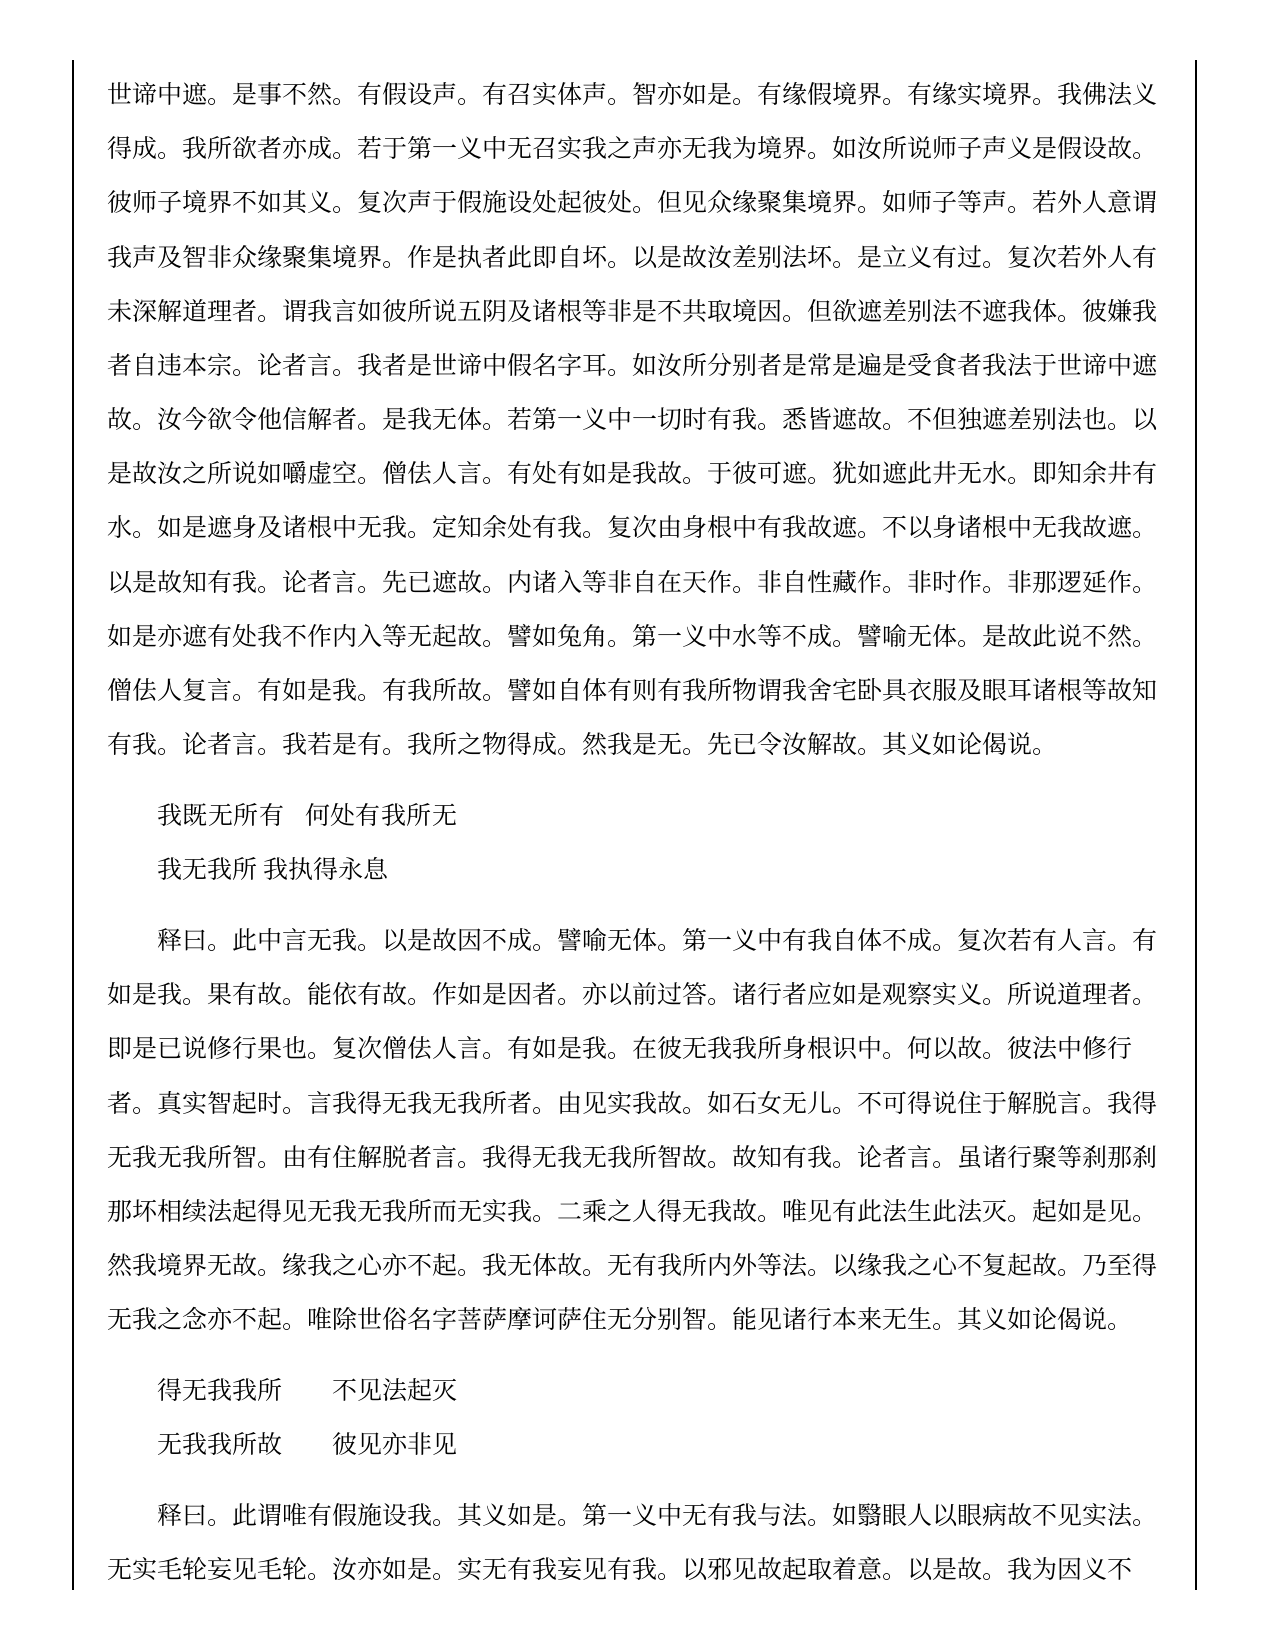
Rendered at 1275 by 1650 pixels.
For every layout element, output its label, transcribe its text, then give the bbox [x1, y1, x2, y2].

text 我既无所有 何处有我所无我无我所 我执得永息 [157, 796, 458, 886]
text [107, 1496, 1159, 1586]
text 得无我我所 不见法起灭无我我所故 彼见亦非见 [157, 1371, 458, 1461]
text 世谛中遮。是事不然。有假设声。有召实体声。智亦如是。有缘假境界。有缘实境界。我佛法义得成。我所欲者亦成。若于第一义中无召实我之声亦无我为境界。如汝所说师子声义是假设故。彼师子境界不如其义。复次声于假施设处起彼处。但见众缘聚集境界。如师子等声。若外人意谓我声及智非众缘聚集境界。作是执者此即自坏。以是故汝差别法坏。是立义有过。复次若外人有未深解道理者。谓我言如彼所说五阴及诸根等非是不共取境因。但欲遮差别法不遮我体。彼嫌我者自违本宗。论者言。我者是世谛中假名字耳。如汝所分别者是常是遍是受食者我法于世谛中遮故。汝今欲令他信解者。是我无体。若第一义中一切时有我。悉皆遮故。不但独遮差别法也。以是故汝之所说如嚼虚空。僧佉人言。有处有如是我故。于彼可遮。犹如遮此井无水。即知余井有水。如是遮身及诸根中无我。定知余处有我。复次由身根中有我故遮。不以身诸根中无我故遮。以是故知有我。论者言。先已遮故。内诸入等非自在天作。非自性藏作。非时作。非那逻延作。如是亦遮有处我不作内入等无起故。譬如兔角。第一义中水等不成。譬喻无体。是故此说不然。僧佉人复言。有如是我。有我所故。譬如自体有则有我所物谓我舍宅卧具衣服及眼耳诸根等故知有我。论者言。我若是有。我所之物得成。然我是无。先已令汝解故。其义如论偈说。 [107, 75, 1159, 761]
text 释曰。此中言无我。以是故因不成。譬喻无体。第一义中有我自体不成。复次若有人言。有如是我。果有故。能依有故。作如是因者。亦以前过答。诸行者应如是观察实义。所说道理者。即是已说修行果也。复次僧佉人言。有如是我。在彼无我我所身根识中。何以故。彼法中修行 者。真实智起时。言我得无我无我所者。由见实我故。如石女无儿。不可得说住于解脱言。我得无我无我所智。由有住解脱者言。我得无我无我所智故。故知有我。论者言。虽诸行聚等刹那刹那坏相续法起得见无我无我所而无实我。二乘之人得无我故。唯见有此法生此法灭。起如是见。然我境界无故。缘我之心亦不起。我无体故。无有我所内外等法。以缘我之心不复起故。乃至得无我之念亦不起。唯除世俗名字菩萨摩诃萨住无分别智。能见诸行本来无生。其义如论偈说。 [107, 921, 1159, 1336]
